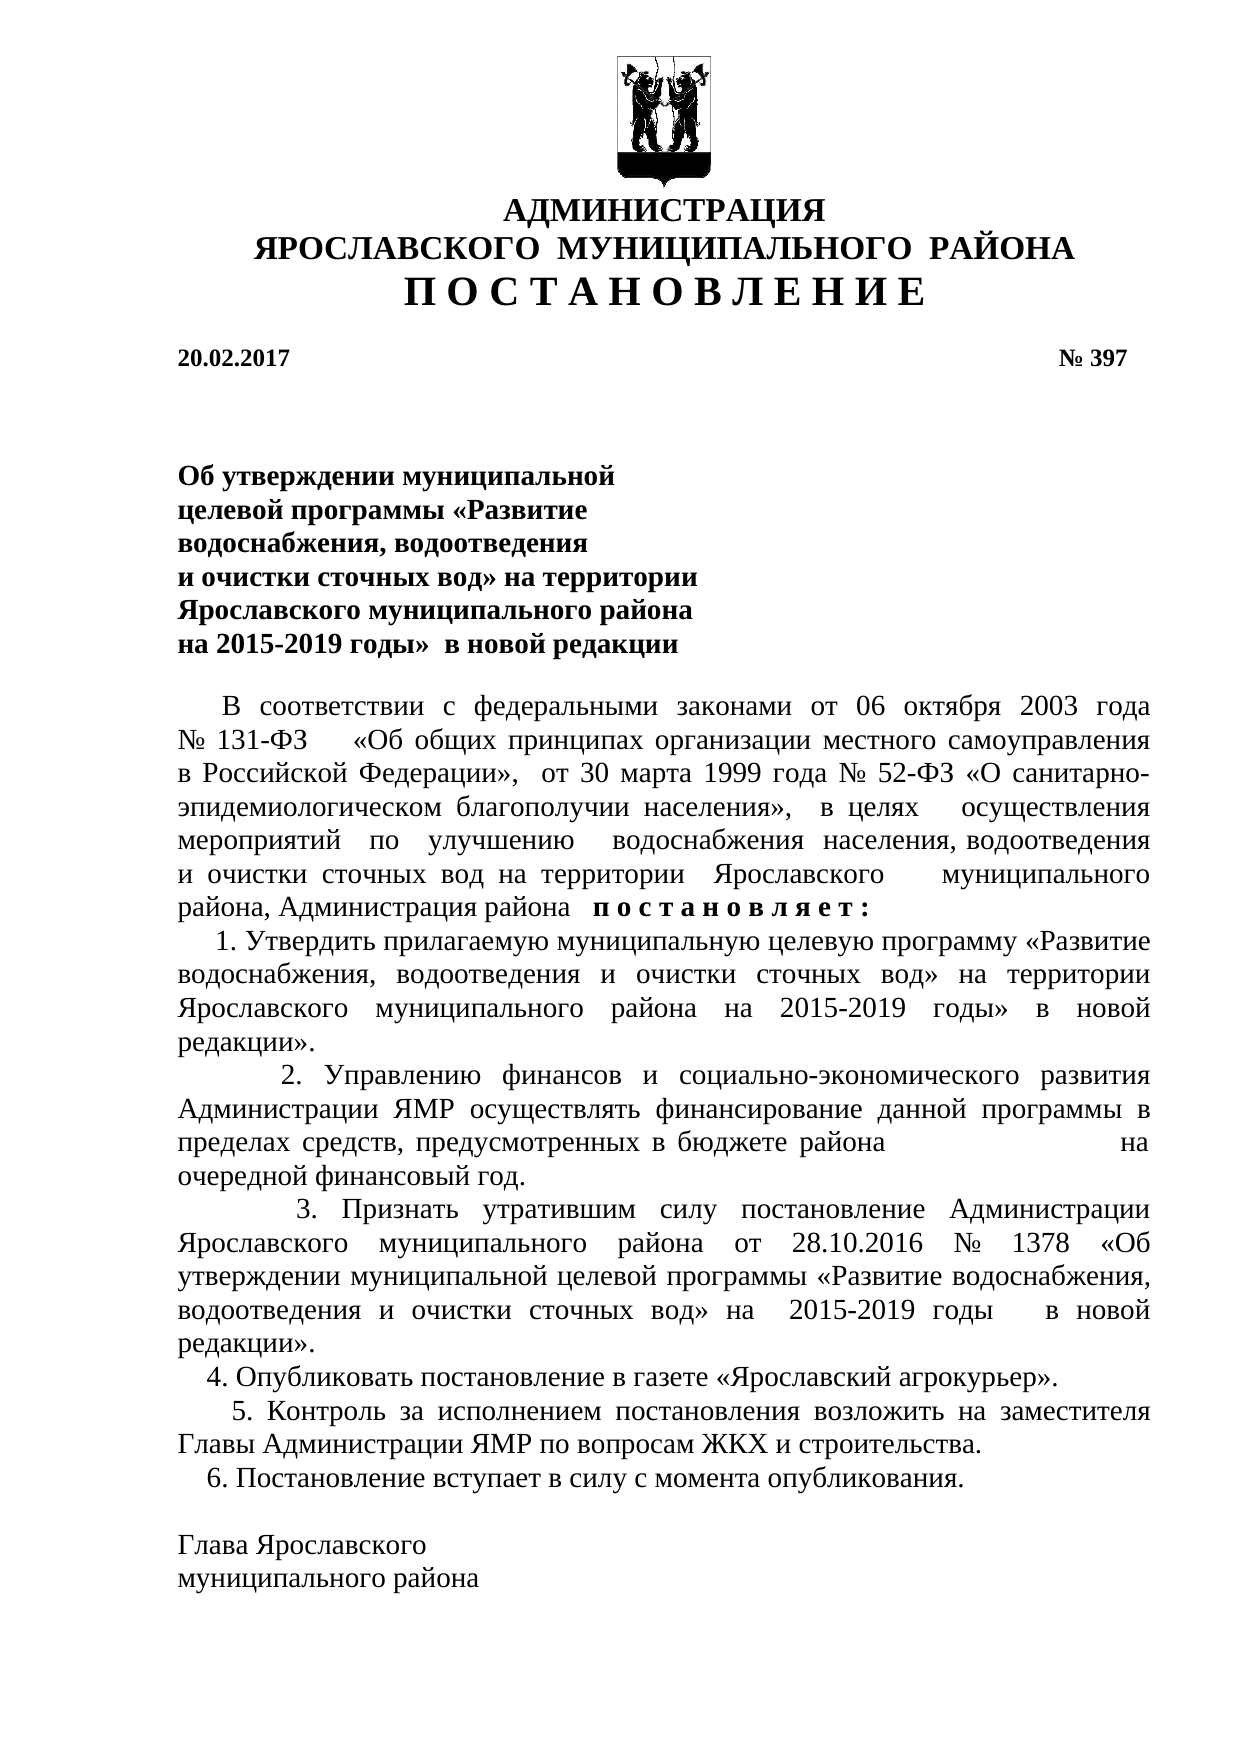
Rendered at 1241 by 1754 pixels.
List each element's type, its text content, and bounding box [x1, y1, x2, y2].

text В соответствии с федеральными законами от 06 октября 2003 года № 131-ФЗ «Об общих принципах организации местного самоуправления в Российской Федерации», от 30 марта 1999 года № 52-ФЗ «О санитарно-эпидемиологическом благополучии населения», в целях осуществления мероприятий по улучшению водоснабжения населения, водоотведения и очистки сточных вод на территории Ярославского муниципального района, Администрация района п о с т а н о в л я е т : [177, 688, 1152, 923]
text 5. Контроль за исполнением постановления возложить на заместителя Главы Администрации ЯМР по вопросам ЖКХ и строительства. [177, 1393, 1152, 1460]
text муниципального района [177, 1560, 1152, 1594]
text 4. Опубликовать постановление в газете «Ярославский агрокурьер». [177, 1359, 1152, 1393]
text 20.02.2017 № 397 [177, 343, 1152, 372]
subtitle ЯРОСЛАВСКОГО МУНИЦИПАЛЬНОГО РАЙОНА [177, 228, 1152, 267]
text целевой программы «Развитие [177, 492, 1152, 525]
text 1. Утвердить прилагаемую муниципальную целевую программу «Развитие водоснабжения, водоотведения и очистки сточных вод» на территории Ярославского муниципального района на 2015-2019 годы» в новой редакции». [177, 923, 1152, 1057]
subtitle П О С Т А Н О В Л Е Н И Е [177, 267, 1152, 314]
text Ярославского муниципального района [177, 592, 1152, 626]
text и очистки сточных вод» на территории [177, 559, 1152, 592]
text на 2015-2019 годы» в новой редакции [177, 626, 1152, 659]
text АДМИНИСТРАЦИЯ [177, 190, 1152, 228]
picture [617, 56, 711, 188]
text 6. Постановление вступает в силу с момента опубликования. [177, 1460, 1152, 1493]
text 3. Признать утратившим силу постановление Администрации Ярославского муниципального района от 28.10.2016 № 1378 «Об утверждении муниципальной целевой программы «Развитие водоснабжения, водоотведения и очистки сточных вод» на 2015-2019 годы в новой редакции». [177, 1191, 1152, 1359]
text водоснабжения, водоотведения [177, 525, 1152, 559]
text Об утверждении муниципальной [177, 458, 1152, 492]
text Глава Ярославского [177, 1527, 1152, 1560]
text 2. Управлению финансов и социально-экономического развития Администрации ЯМР осуществлять финансирование данной программы в пределах средств, предусмотренных в бюджете района на очередной финансовый год. [177, 1057, 1152, 1191]
